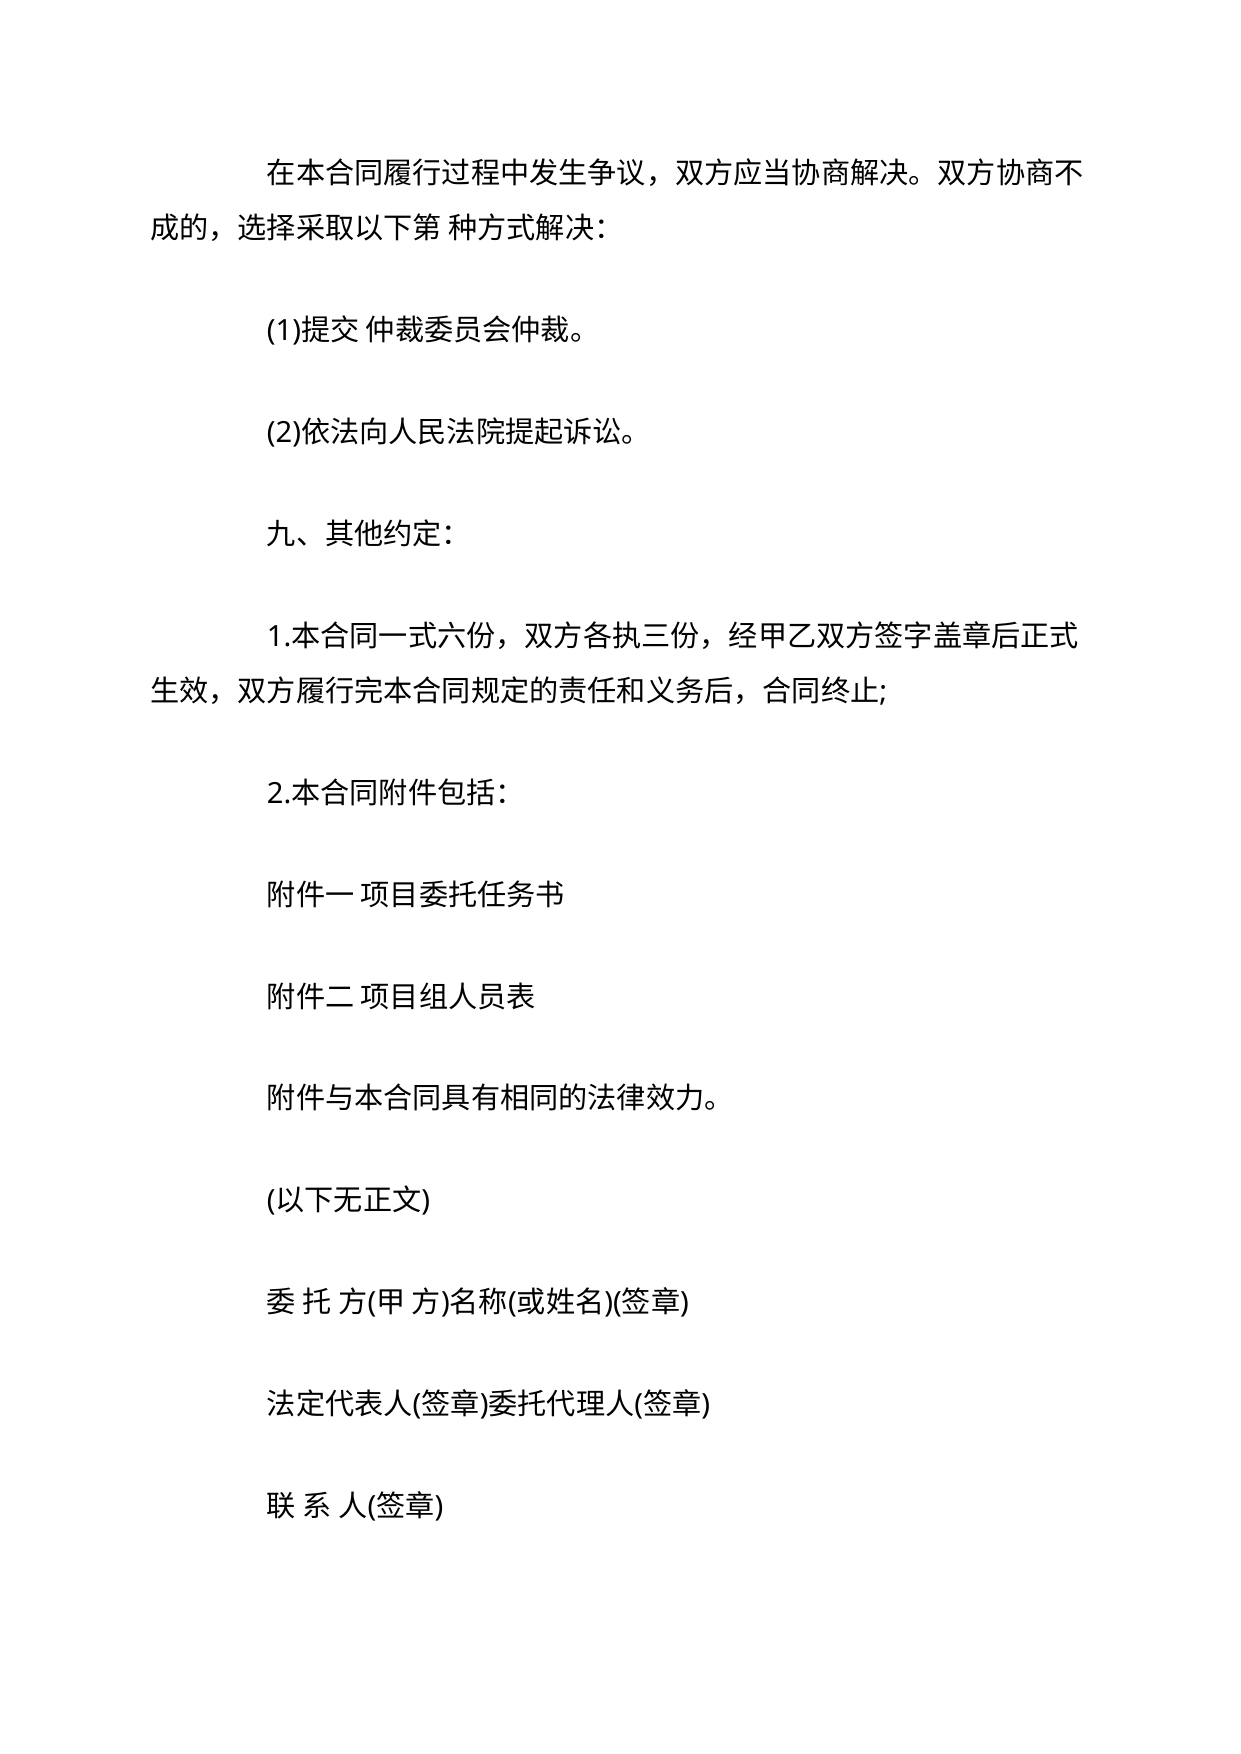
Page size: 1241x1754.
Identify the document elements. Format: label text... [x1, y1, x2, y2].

text (2)依法向人民法院提起诉讼。 [150, 409, 1090, 451]
text 联 系 人(签章) [150, 1483, 1090, 1525]
text (以下无正文) [150, 1177, 1090, 1219]
text 法定代表人(签章)委托代理人(签章) [150, 1381, 1090, 1423]
text 附件与本合同具有相同的法律效力。 [150, 1075, 1090, 1117]
text 在本合同履行过程中发生争议，双方应当协商解决。双方协商不成的，选择采取以下第 种方式解决： [150, 150, 1090, 247]
text 1.本合同一式六份，双方各执三份，经甲乙双方签字盖章后正式生效，双方履行完本合同规定的责任和义务后，合同终止; [150, 612, 1090, 710]
text 委 托 方(甲 方)名称(或姓名)(签章) [150, 1279, 1090, 1321]
text 附件一 项目委托任务书 [150, 871, 1090, 914]
text 附件二 项目组人员表 [150, 973, 1090, 1015]
text 2.本合同附件包括： [150, 769, 1090, 812]
text 九、其他约定： [150, 511, 1090, 553]
text (1)提交 仲裁委员会仲裁。 [150, 307, 1090, 349]
